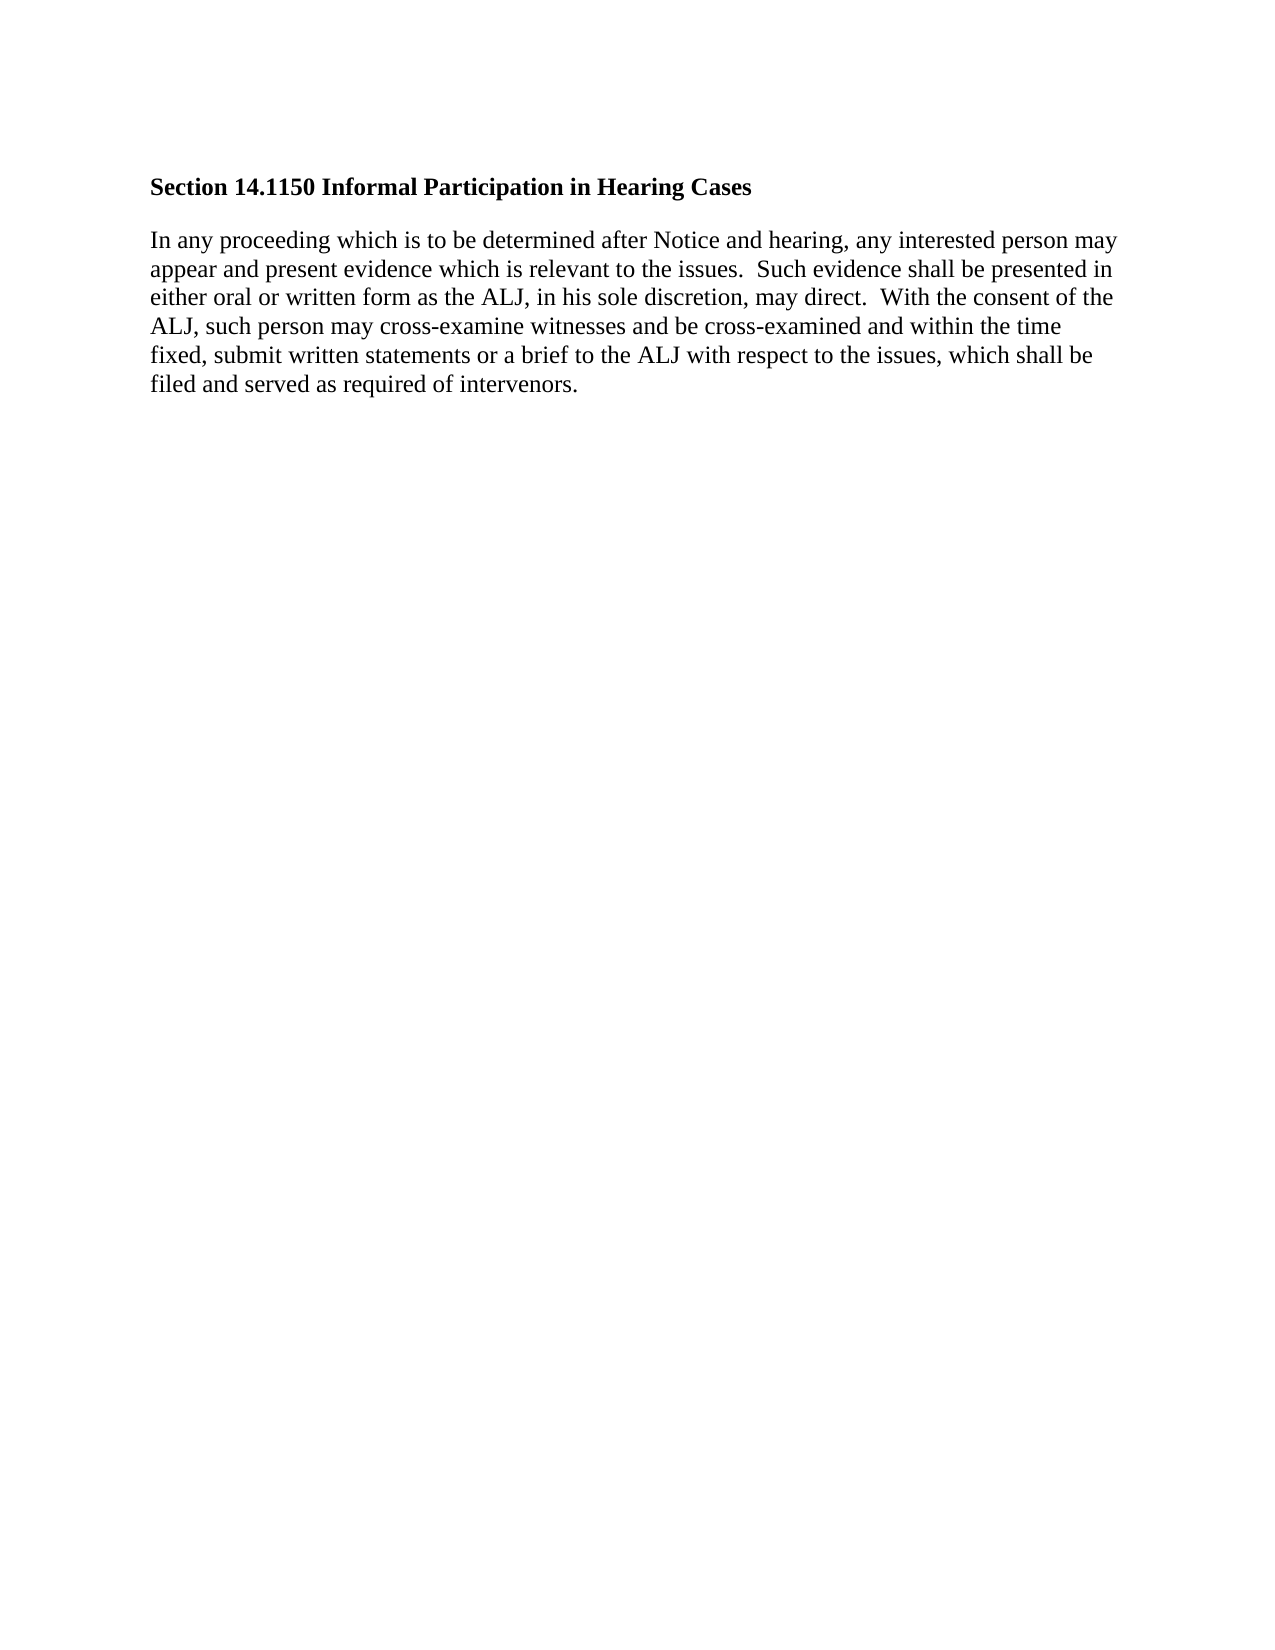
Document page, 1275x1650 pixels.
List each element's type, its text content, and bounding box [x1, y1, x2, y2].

text In any proceeding which is to be determined after Notice and hearing, any interested person may appear and present evidence which is relevant to the issues. Such evidence shall be presented in either oral or written form as the ALJ, in his sole discretion, may direct. With the consent of the ALJ, such person may cross-examine witnesses and be cross-examined and within the time fixed, submit written statements or a brief to the ALJ with respect to the issues, which shall be filed and served as required of intervenors. [150, 225, 1125, 397]
text Section 14.1150 Informal Participation in Hearing Cases [150, 175, 1125, 200]
